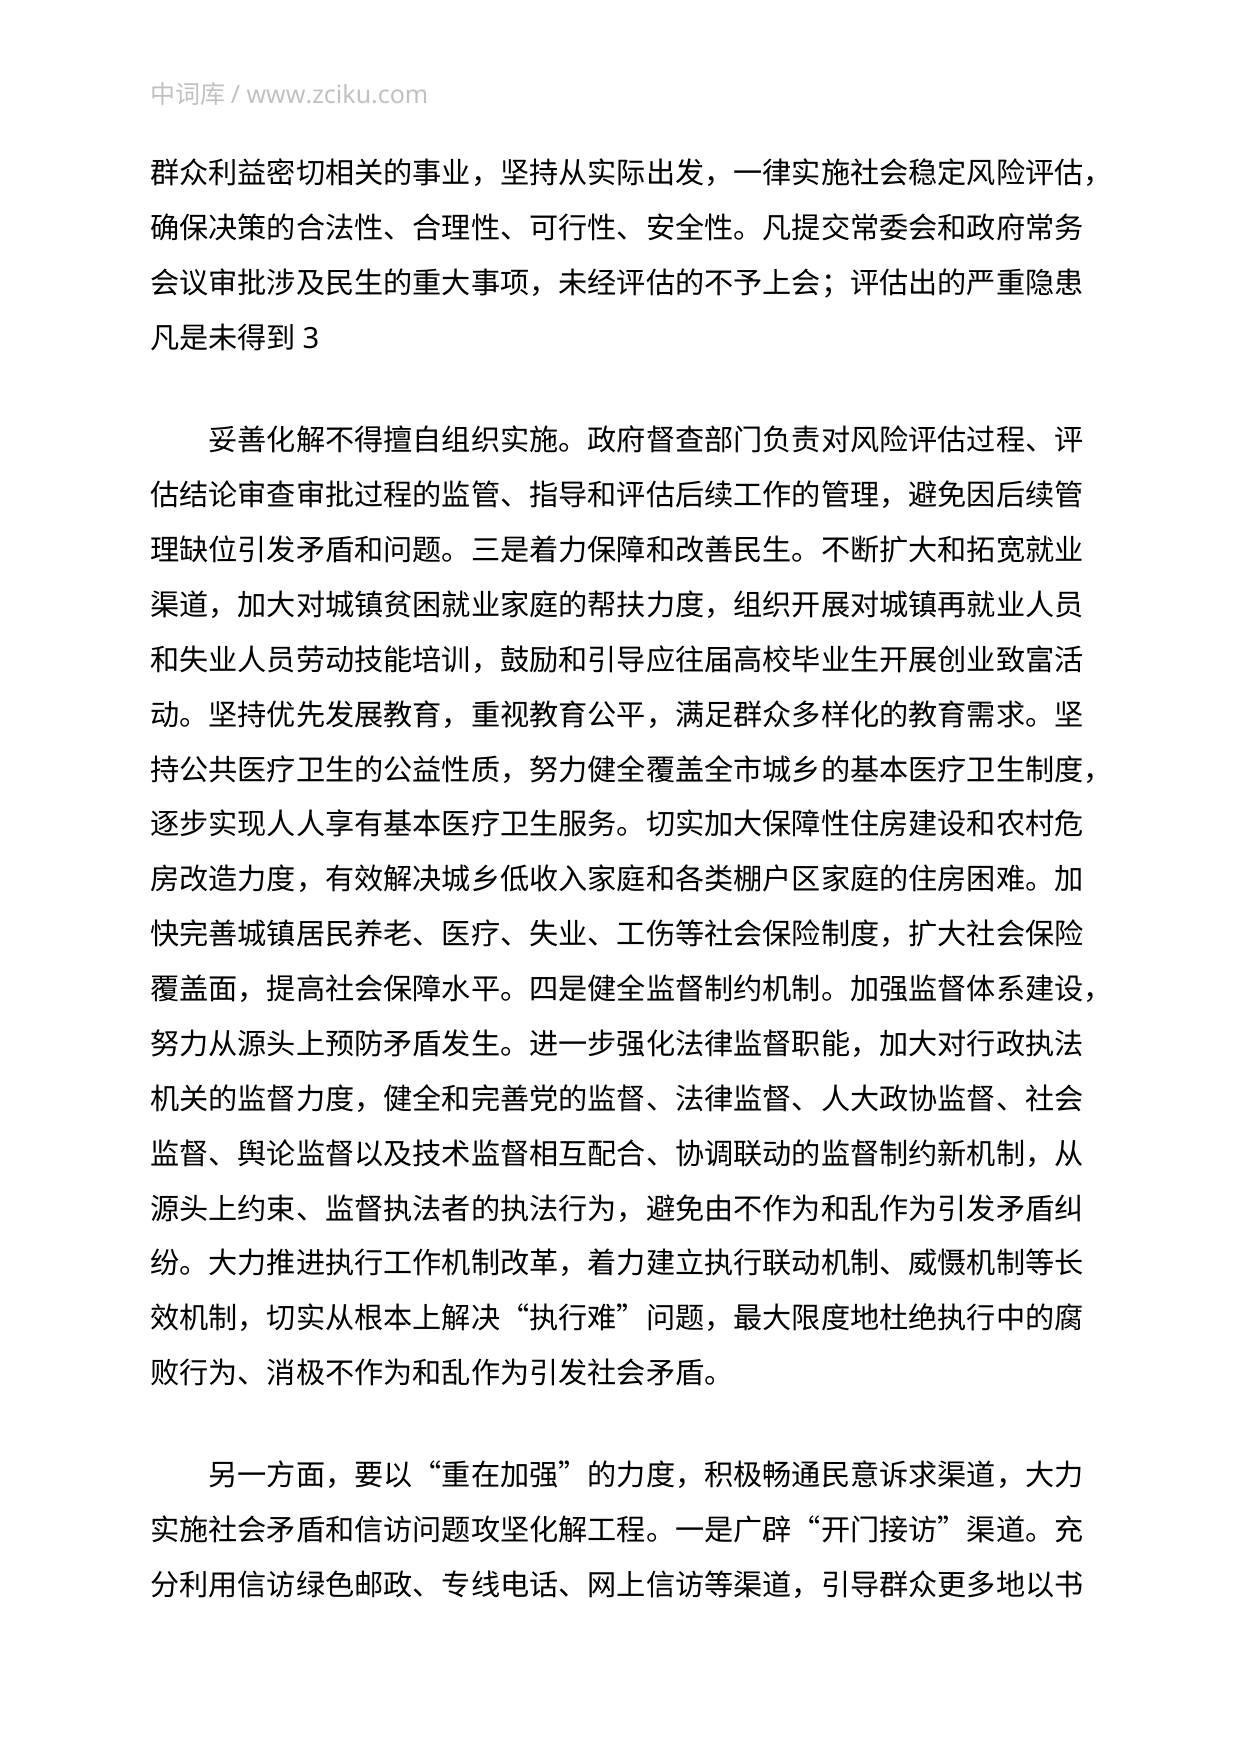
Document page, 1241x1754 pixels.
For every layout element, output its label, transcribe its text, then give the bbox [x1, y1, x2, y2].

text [150, 1452, 1090, 1604]
text 妥善化解不得擅自组织实施。政府督查部门负责对风险评估过程、评估结论审查审批过程的监管、指导和评估后续工作的管理，避免因后续管理缺位引发矛盾和问题。三是着力保障和改善民生。不断扩大和拓宽就业渠道，加大对城镇贫困就业家庭的帮扶力度，组织开展对城镇再就业人员和失业人员劳动技能培训，鼓励和引导应往届高校毕业生开展创业致富活动。坚持优先发展教育，重视教育公平，满足群众多样化的教育需求。坚持公共医疗卫生的公益性质，努力健全覆盖全市城乡的基本医疗卫生制度，逐步实现人人享有基本医疗卫生服务。切实加大保障性住房建设和农村危房改造力度，有效解决城乡低收入家庭和各类棚户区家庭的住房困难。加快完善城镇居民养老、医疗、失业、工伤等社会保险制度，扩大社会保险覆盖面，提高社会保障水平。四是健全监督制约机制。加强监督体系建设，努力从源头上预防矛盾发生。进一步强化法律监督职能，加大对行政执法机关的监督力度，健全和完善党的监督、法律监督、人大政协监督、社会监督、舆论监督以及技术监督相互配合、协调联动的监督制约新机制，从源头上约束、监督执法者的执法行为，避免由不作为和乱作为引发矛盾纠纷。大力推进执行工作机制改革，着力建立执行联动机制、威慑机制等长效机制，切实从根本上解决“执行难”问题，最大限度地杜绝执行中的腐败行为、消极不作为和乱作为引发社会矛盾。 [150, 417, 1090, 1392]
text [150, 150, 1090, 357]
